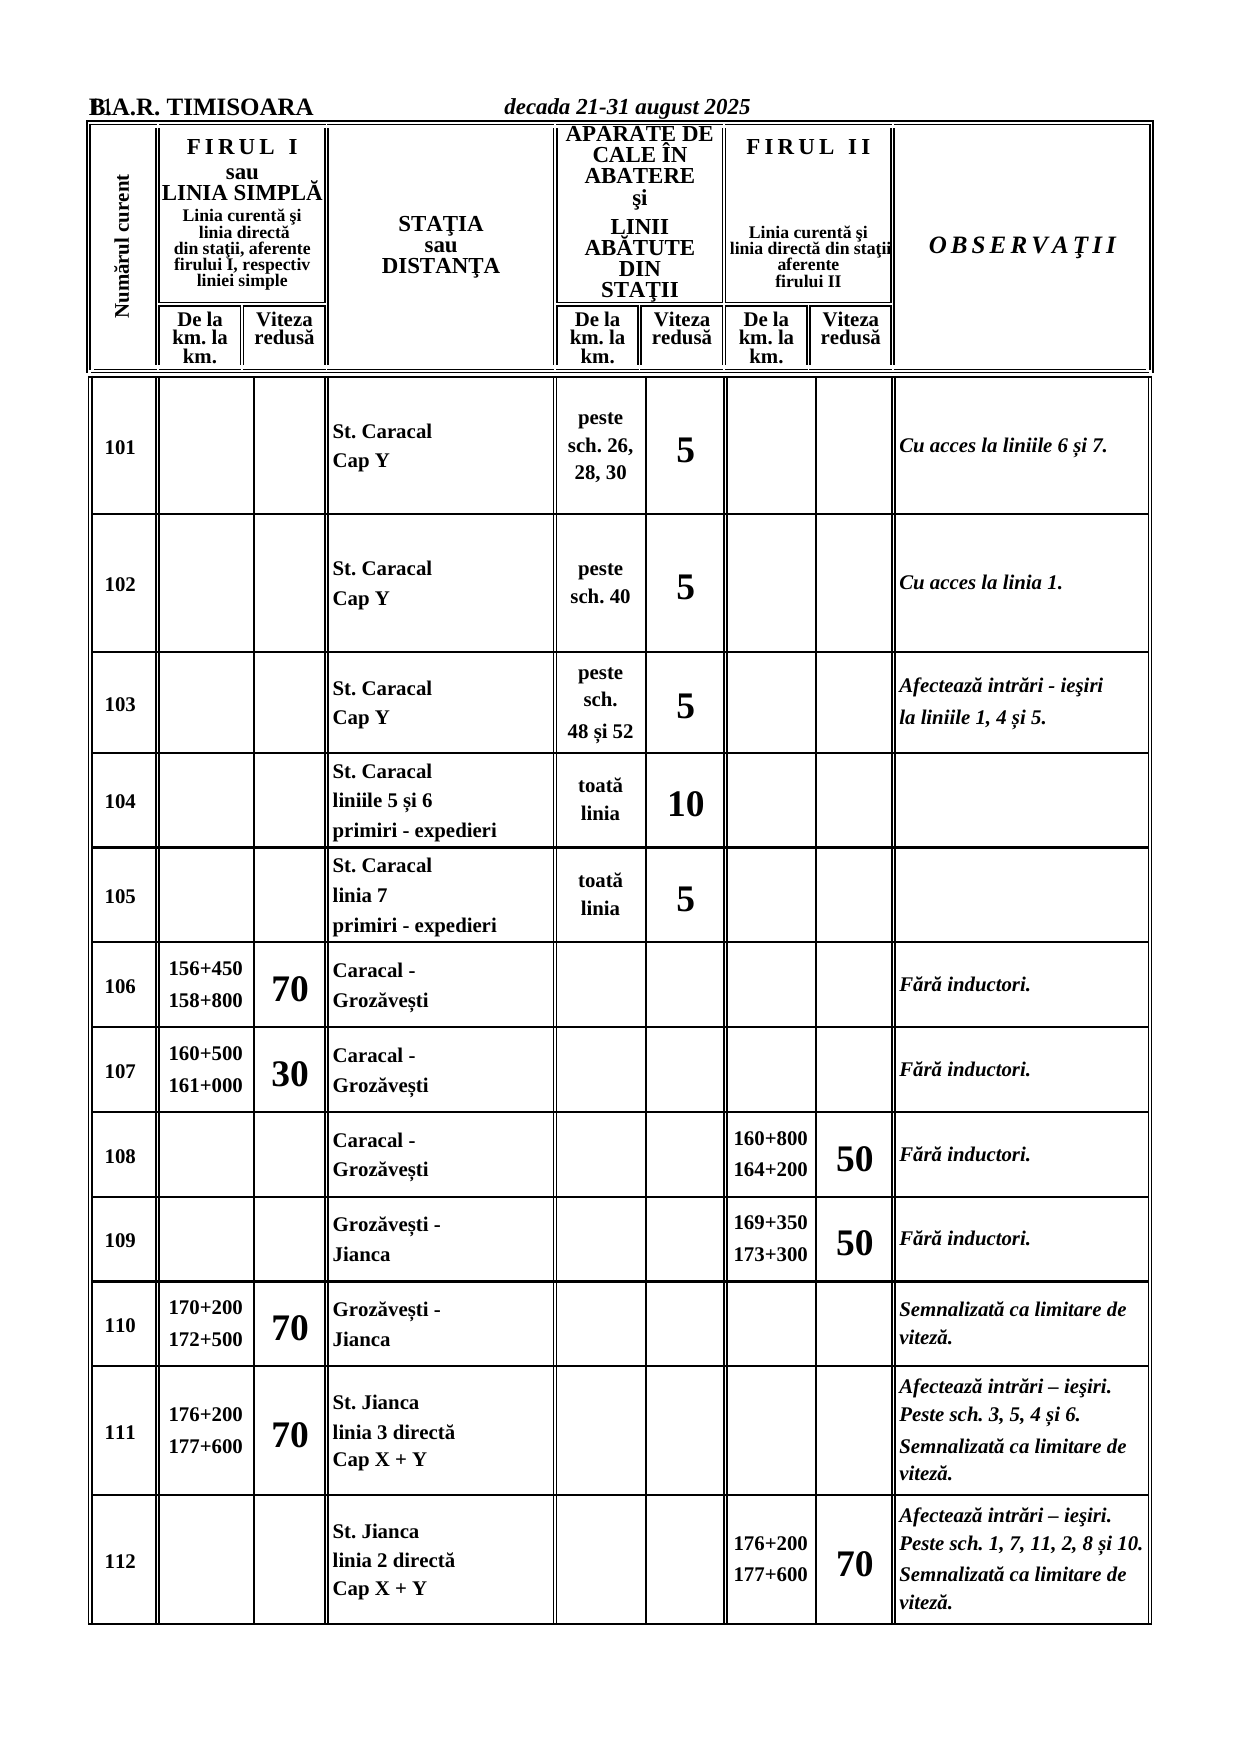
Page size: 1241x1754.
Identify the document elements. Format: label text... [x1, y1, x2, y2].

table_cell [93, 515, 155, 651]
table_cell [160, 754, 253, 846]
table_cell 70 [255, 1283, 324, 1365]
table_cell [93, 378, 155, 513]
table_cell Afectează intrări – ieşiri. Peste sch. 1, 7, 11, 2, 8 și 10. Semnalizată ca limitare de viteză. [896, 1496, 1148, 1622]
table_cell Cu acces la liniile 6 și 7. [896, 378, 1148, 513]
table_cell 5 [647, 653, 723, 752]
table_cell [896, 849, 1148, 941]
table_cell [728, 1367, 815, 1494]
table_cell 169+350 173+300 [728, 1198, 815, 1280]
table_cell Caracal - Grozăvești [329, 1028, 553, 1111]
table_cell St. Caracal liniile 5 și 6 primiri - expedieri [329, 754, 553, 846]
table_cell Fără inductori. [896, 1113, 1148, 1196]
table_cell 156+450 158+800 [160, 943, 253, 1026]
table_cell [817, 943, 891, 1026]
table_cell 50 [817, 1113, 891, 1196]
table_cell [557, 1367, 645, 1494]
table_cell [817, 1367, 891, 1494]
table_cell [817, 1028, 891, 1111]
table_cell [647, 1028, 723, 1111]
table_cell [160, 1496, 253, 1622]
table_cell Fără inductori. [896, 943, 1148, 1026]
table_cell [93, 754, 155, 846]
table_cell Afectează intrări – ieşiri. Peste sch. 3, 5, 4 și 6. Semnalizată ca limitare de viteză. [896, 1367, 1148, 1494]
table_cell 176+200 177+600 [160, 1367, 253, 1494]
table_cell 70 [817, 1496, 891, 1622]
table_cell [160, 653, 253, 752]
table_cell toată linia [557, 754, 645, 846]
table_cell [557, 1198, 645, 1280]
table_cell [93, 1028, 155, 1111]
table_cell St. Caracal linia 7 primiri - expedieri [329, 849, 553, 941]
table_cell [557, 1113, 645, 1196]
table_cell 70 [255, 1367, 324, 1494]
table_cell [160, 1113, 253, 1196]
table_cell [817, 653, 891, 752]
table_cell [817, 1283, 891, 1365]
table_cell [93, 1113, 155, 1196]
table_cell [647, 1198, 723, 1280]
table_cell St. Caracal Cap Y [329, 515, 553, 651]
table_cell 5 [647, 378, 723, 513]
table_cell Semnalizată ca limitare de viteză. [896, 1283, 1148, 1365]
table_cell [557, 1028, 645, 1111]
table_cell [647, 943, 723, 1026]
table_cell 176+200 177+600 [728, 1496, 815, 1622]
table_cell [93, 1367, 155, 1494]
table_cell [728, 378, 815, 513]
table_cell [255, 1113, 324, 1196]
table_cell 30 [255, 1028, 324, 1111]
table_cell Fără inductori. [896, 1028, 1148, 1111]
table_cell [557, 1283, 645, 1365]
table_cell St. Jianca linia 3 directă Cap X + Y [329, 1367, 553, 1494]
table_cell [647, 1113, 723, 1196]
table_cell St. Caracal Cap Y [329, 653, 553, 752]
table_cell toată linia [557, 849, 645, 941]
table_cell [728, 653, 815, 752]
table_cell [728, 754, 815, 846]
table_cell [817, 515, 891, 651]
table_cell St. Jianca linia 2 directă Cap X + Y [329, 1496, 553, 1622]
table_cell [728, 515, 815, 651]
table_cell 70 [255, 943, 324, 1026]
table_cell [557, 943, 645, 1026]
table_cell St. Caracal Cap Y [329, 378, 553, 513]
table_cell [728, 943, 815, 1026]
table_cell 5 [647, 849, 723, 941]
table_cell [255, 515, 324, 651]
table_cell [728, 1283, 815, 1365]
table_cell 5 [647, 515, 723, 651]
table_cell Grozăvești - Jianca [329, 1198, 553, 1280]
table_cell [93, 1198, 155, 1280]
table_cell [647, 1283, 723, 1365]
table_cell [255, 378, 324, 513]
table_cell [255, 1496, 324, 1622]
table_cell Caracal - Grozăvești [329, 1113, 553, 1196]
table_cell [160, 515, 253, 651]
table_cell [160, 1198, 253, 1280]
table_cell 160+500 161+000 [160, 1028, 253, 1111]
table_cell peste sch. 40 [557, 515, 645, 651]
table_cell [93, 653, 155, 752]
table_cell Grozăvești - Jianca [329, 1283, 553, 1365]
table_cell [728, 1028, 815, 1111]
table_cell [160, 378, 253, 513]
table_cell 50 [817, 1198, 891, 1280]
table_cell [93, 1283, 155, 1365]
table_cell [817, 849, 891, 941]
table_cell 160+800 164+200 [728, 1113, 815, 1196]
table_cell 170+200 172+500 [160, 1283, 253, 1365]
table_cell [896, 754, 1148, 846]
table_cell [255, 653, 324, 752]
table_cell [557, 1496, 645, 1622]
table_cell Cu acces la linia 1. [896, 515, 1148, 651]
table_cell 10 [647, 754, 723, 846]
table_cell [93, 1496, 155, 1622]
table_cell [647, 1496, 723, 1622]
table_cell [255, 754, 324, 846]
table_cell Afectează intrări - ieşiri la liniile 1, 4 și 5. [896, 653, 1148, 752]
table_cell [160, 849, 253, 941]
table_cell [93, 943, 155, 1026]
table_cell [93, 849, 155, 941]
table_cell peste sch. 48 și 52 [557, 653, 645, 752]
table_cell peste sch. 26, 28, 30 [557, 378, 645, 513]
table_cell Fără inductori. [896, 1198, 1148, 1280]
table_cell [255, 849, 324, 941]
table_cell [647, 1367, 723, 1494]
table_cell [817, 754, 891, 846]
table_cell [255, 1198, 324, 1280]
table_cell [817, 378, 891, 513]
table_cell Caracal - Grozăvești [329, 943, 553, 1026]
table_cell [728, 849, 815, 941]
